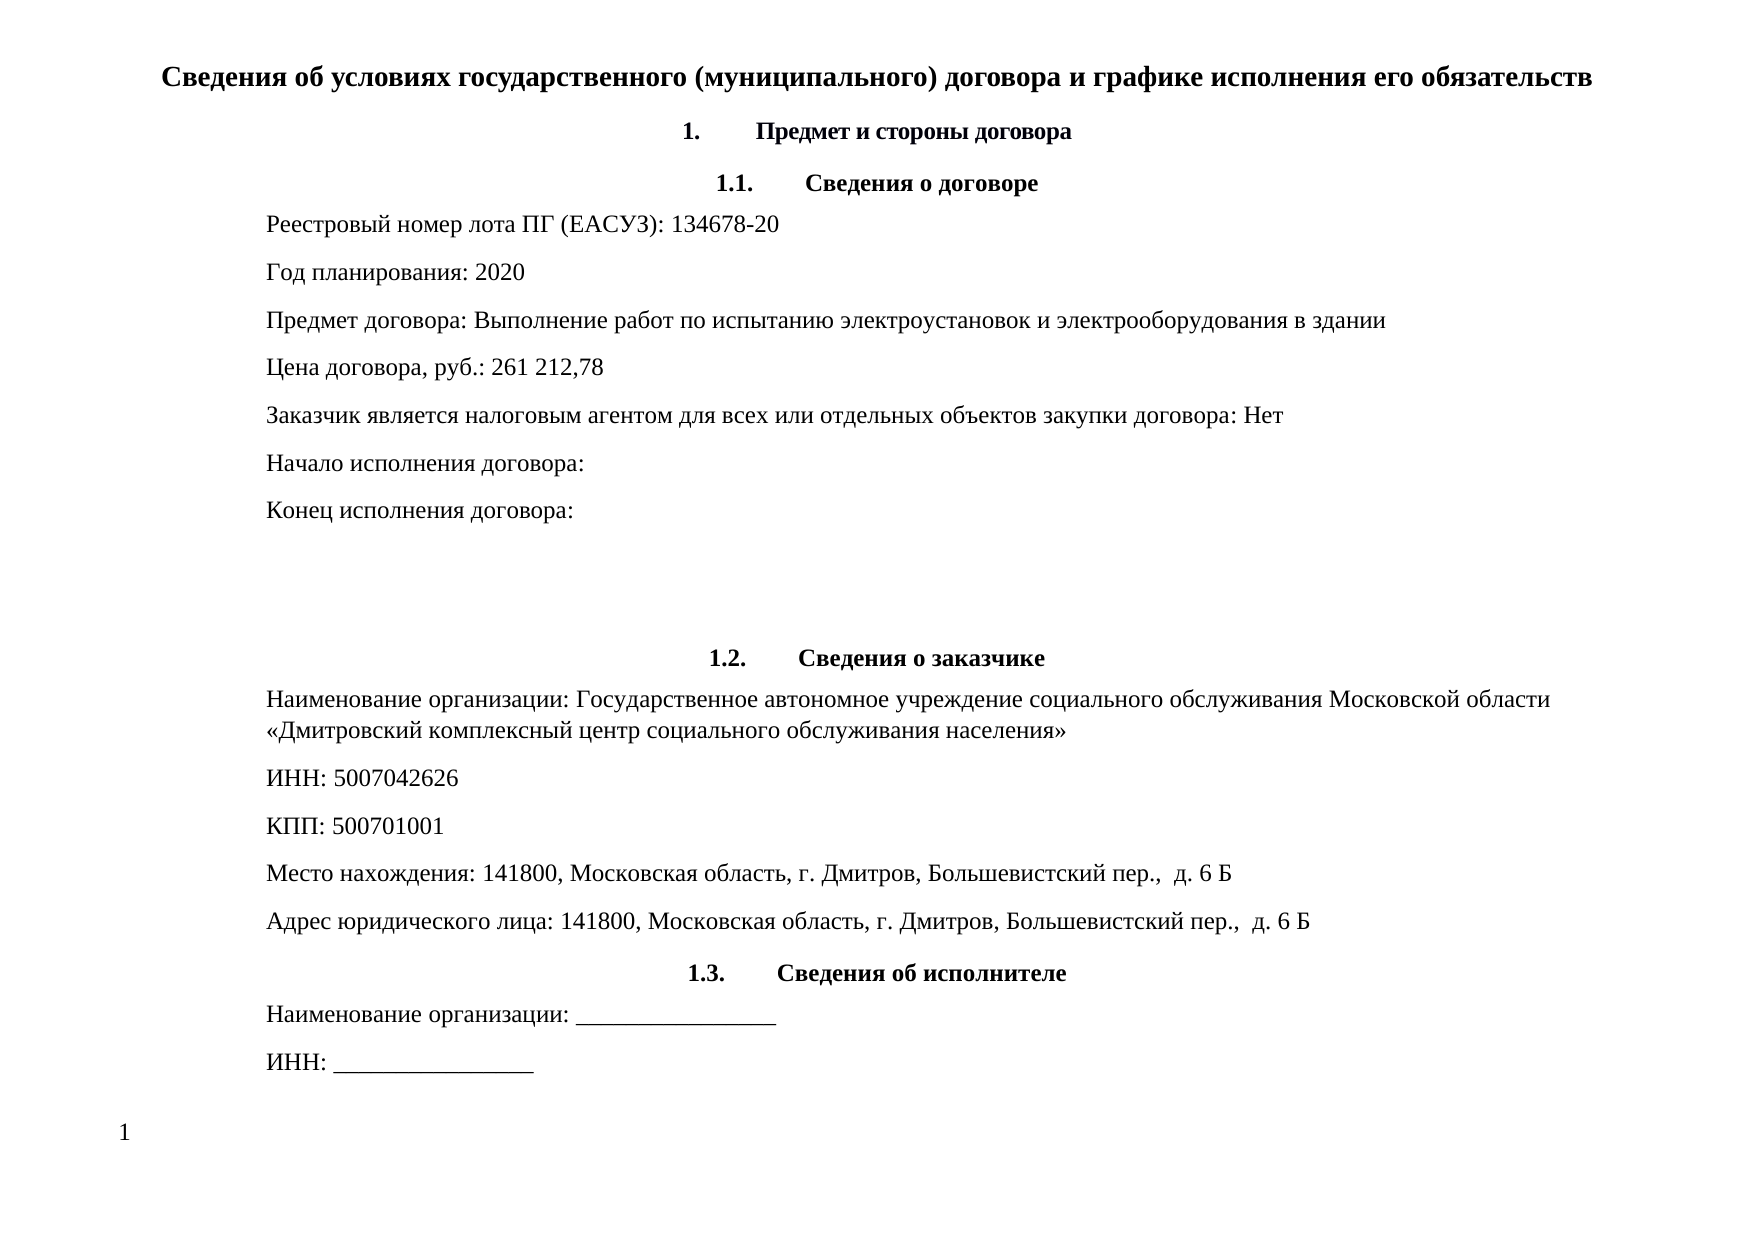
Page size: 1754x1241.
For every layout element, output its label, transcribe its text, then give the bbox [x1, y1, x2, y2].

text ИНН: [266, 763, 1636, 792]
text Наименование организации: [266, 684, 1636, 744]
subtitle Сведения о [118, 168, 1636, 197]
text Место нахождения: [266, 858, 1636, 887]
text Предмет : [266, 305, 1636, 333]
text Конец исполнения : [266, 496, 1636, 524]
subtitle Предмет и стороны [118, 116, 1636, 145]
text ИНН: [266, 1047, 1636, 1076]
text Цена , руб.: [266, 352, 1636, 381]
text КПП: [266, 811, 1636, 839]
title и графике исполнения его обязательств [118, 59, 1636, 93]
text Начало исполнения : [266, 448, 1636, 477]
text Адрес юридического лица: [266, 906, 1636, 935]
subtitle Сведения о заказчике [118, 643, 1636, 672]
subtitle Сведения об исполнителе [118, 958, 1636, 987]
text Наименование организации: [266, 999, 1636, 1028]
text Заказчик является налоговым агентом для всех или отдельных объектов закупки : [266, 400, 1636, 429]
